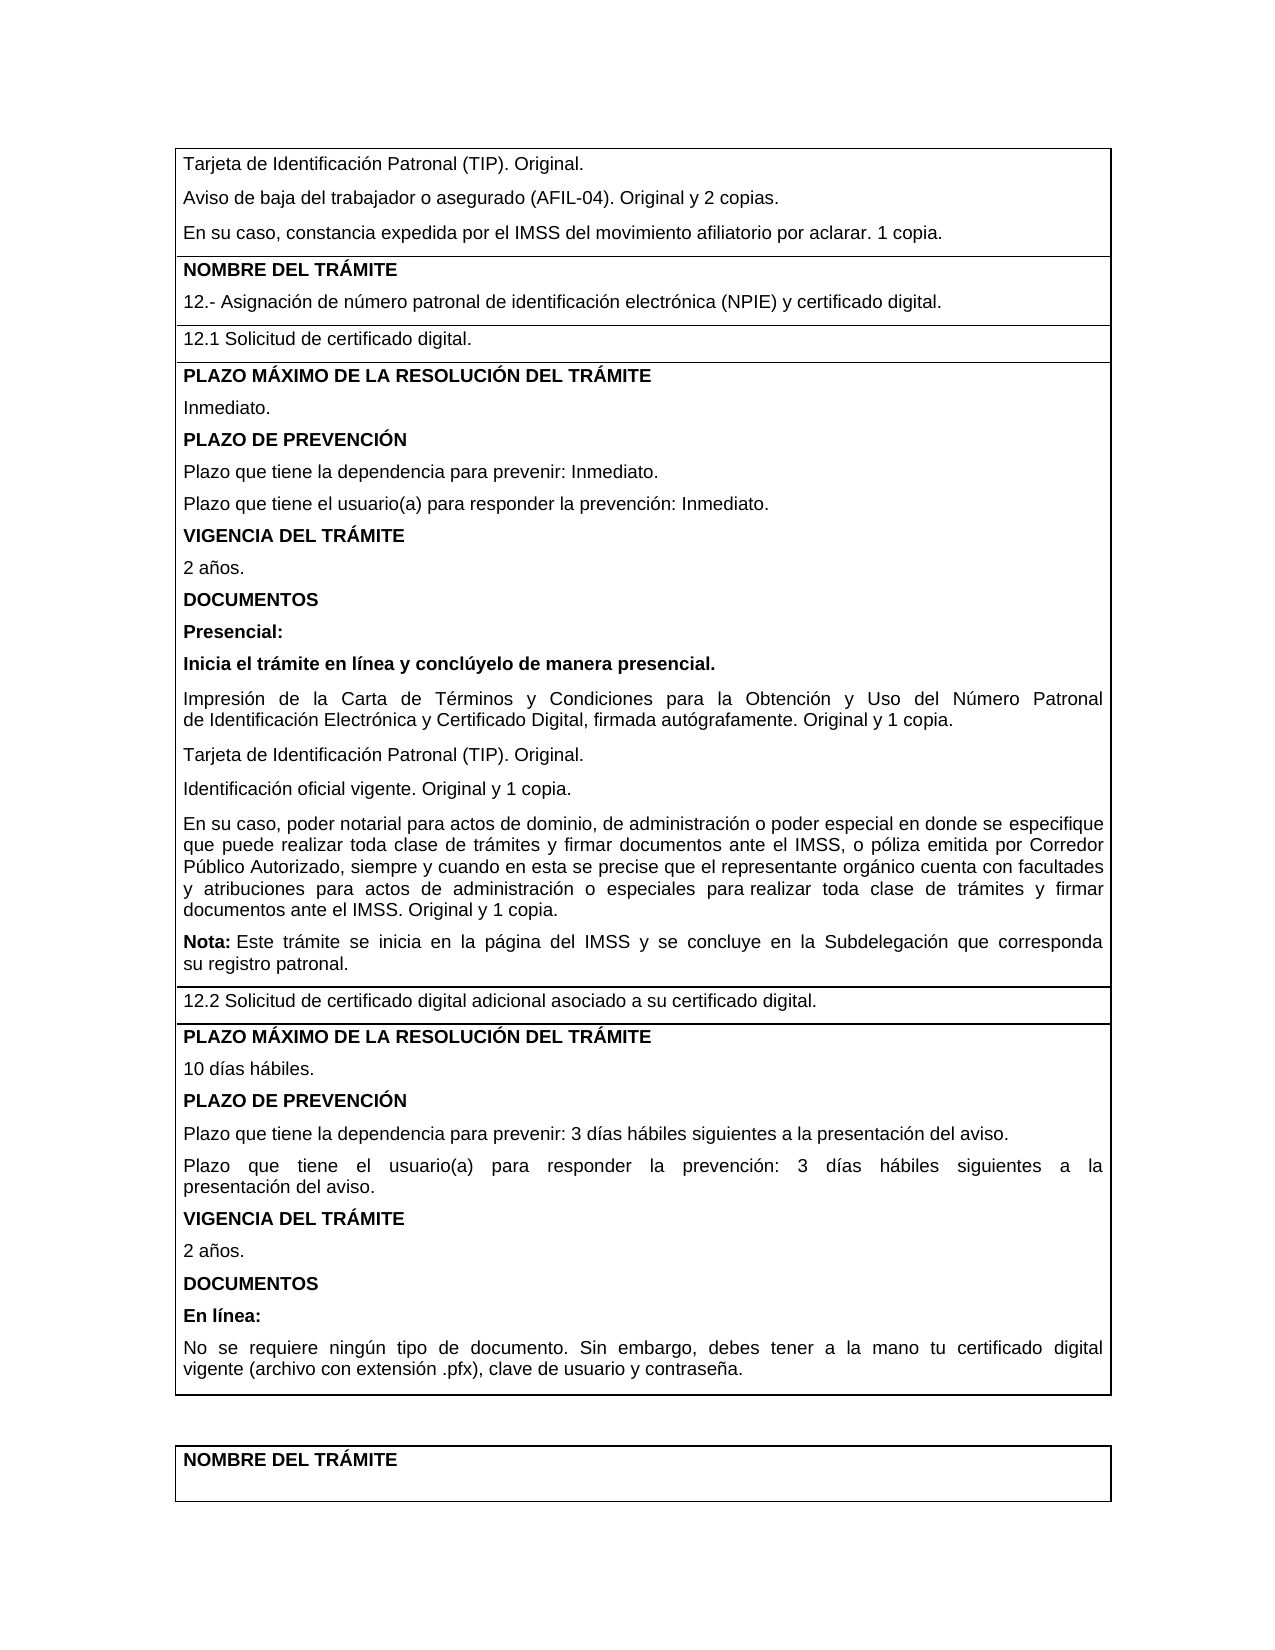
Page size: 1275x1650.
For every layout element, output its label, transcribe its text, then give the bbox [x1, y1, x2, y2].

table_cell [176, 149, 1110, 256]
table_cell 12.1 Solicitud de certificado digital. [176, 326, 1110, 361]
table_cell PLAZO MÁXIMO DE LA RESOLUCIÓN DEL TRÁMITE 10 días hábiles. PLAZO DE PREVENCIÓN Plazo que tiene la dependencia para prevenir: 3 días hábiles siguientes a la presentación del aviso. Plazo que tiene el usuario(a) para responder la prevención: 3 días hábiles siguientes a la presentación del aviso. VIGENCIA DEL TRÁMITE 2 años. DOCUMENTOS En línea: No se requiere ningún tipo de documento. Sin embargo, debes tener a la mano tu certificado digital vigente (archivo con extensión .pfx), clave de usuario y contraseña. [176, 1024, 1110, 1394]
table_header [176, 1447, 1110, 1501]
table_cell NOMBRE DEL TRÁMITE 12.- Asignación de número patronal de identificación electrónica (NPIE) y certificado digital. [176, 257, 1110, 324]
table_cell PLAZO MÁXIMO DE LA RESOLUCIÓN DEL TRÁMITE Inmediato. PLAZO DE PREVENCIÓN Plazo que tiene la dependencia para prevenir: Inmediato. Plazo que tiene el usuario(a) para responder la prevención: Inmediato. VIGENCIA DEL TRÁMITE 2 años. DOCUMENTOS Presencial: Inicia el trámite en línea y conclúyelo de manera presencial. 1. Impresión de la Carta de Términos y Condiciones para la Obtención y Uso del Número Patronal de Identificación Electrónica y Certificado Digital, firmada autógrafamente. Original y 1 copia. 2. Tarjeta de Identificación Patronal (TIP). Original. 3. Identificación oficial vigente. Original y 1 copia. 4. En su caso, poder notarial para actos de dominio, de administración o poder especial en donde se especifique que puede realizar toda clase de trámites y firmar documentos ante el IMSS, o póliza emitida por Corredor Público Autorizado, siempre y cuando en esta se precise que el representante orgánico cuenta con facultades y atribuciones para actos de administración o especiales para realizar toda clase de trámites y firmar documentos ante el IMSS. Original y 1 copia. Nota: Este trámite se inicia en la página del IMSS y se concluye en la Subdelegación que corresponda su registro patronal. [176, 363, 1110, 986]
table_cell 12.2 Solicitud de certificado digital adicional asociado a su certificado digital. [176, 987, 1110, 1023]
